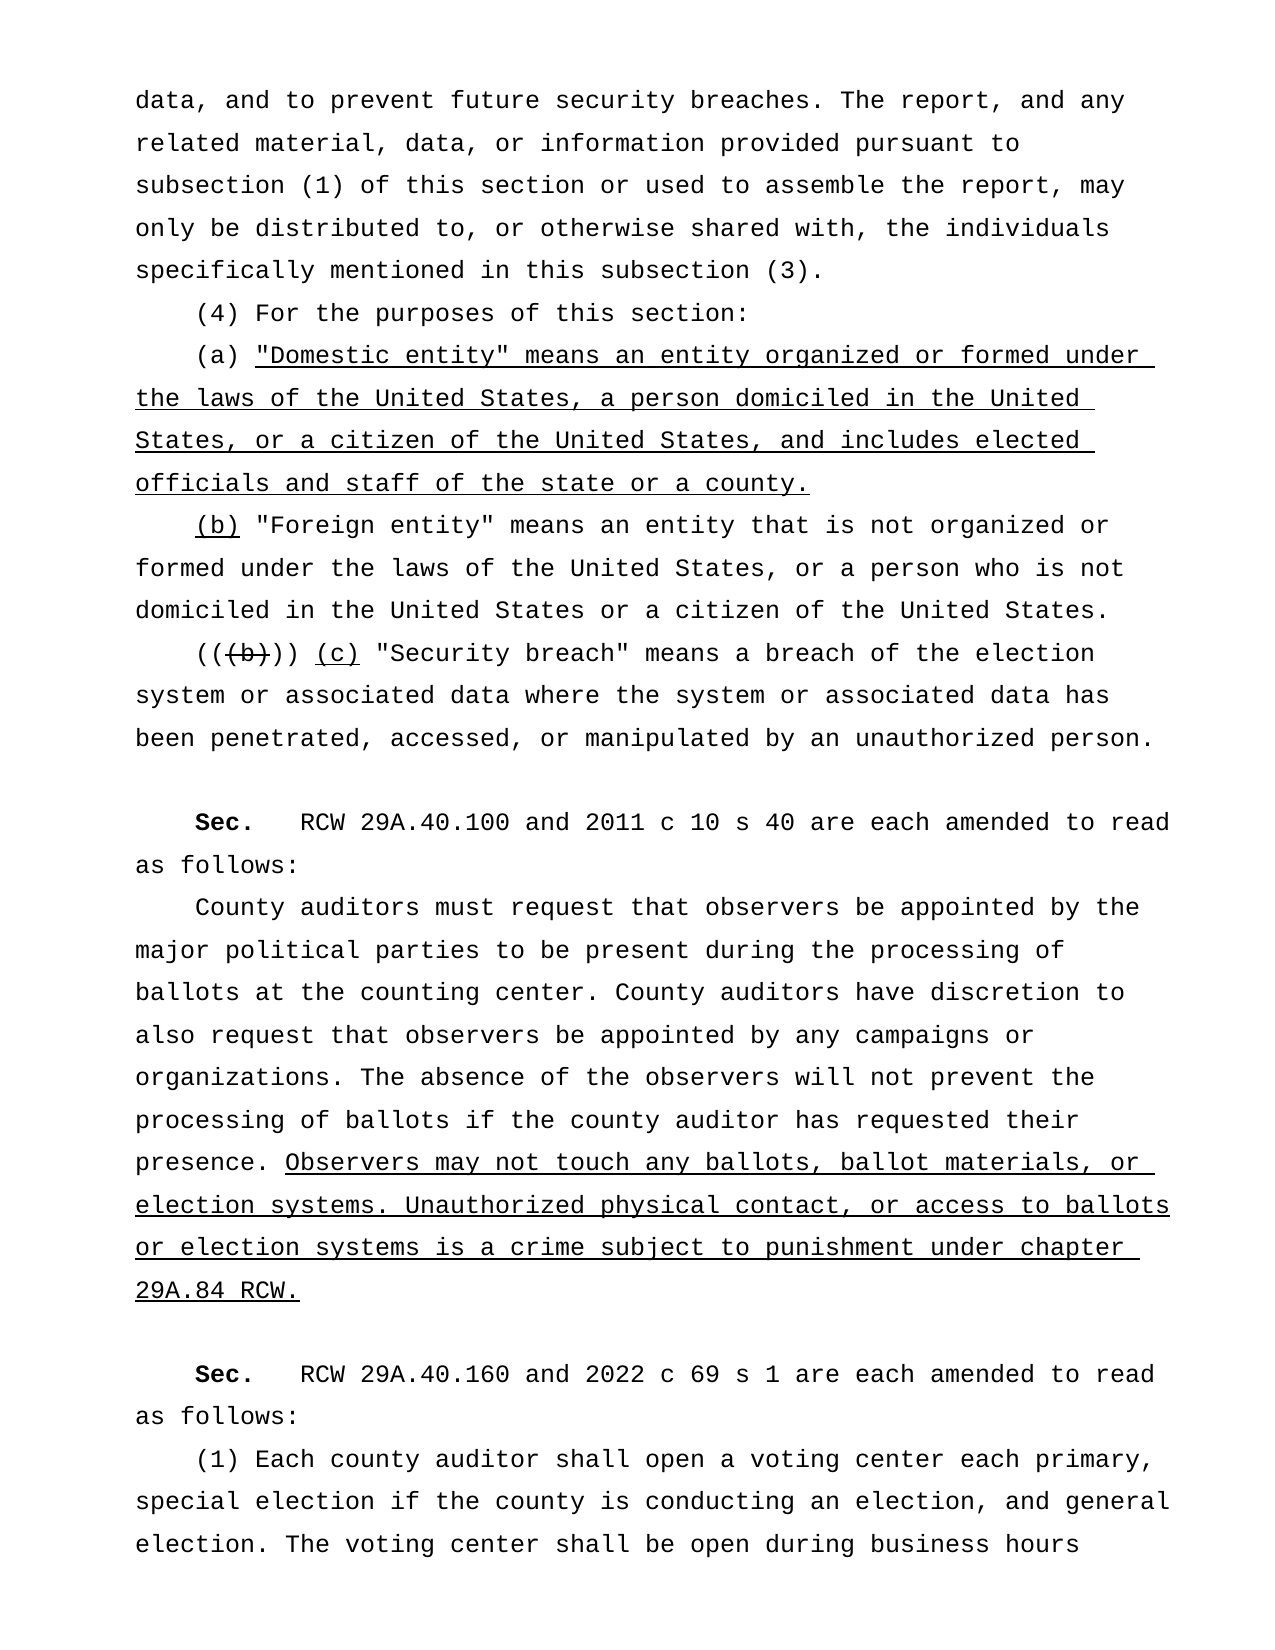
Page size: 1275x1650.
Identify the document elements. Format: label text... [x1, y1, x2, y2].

text (4) For the purposes of this section: [135, 287, 1170, 330]
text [135, 1433, 1170, 1561]
text County auditors must request that observers be appointed by the major political parties to be present during the processing of ballots at the counting center. County auditors have discretion to also request that observers be appointed by any campaigns or organizations. The absence of the observers will not prevent the processing of ballots if the county auditor has requested their presence. Observers may not touch any ballots, ballot materials, or election systems. Unauthorized physical contact, or access to ballots or election systems is a crime subject to punishment under chapter 29A.84 RCW. [135, 1217, 1170, 1307]
text (((b))) (c) "Security breach" means a breach of the election system or associated data where the system or associated data has been penetrated, accessed, or manipulated by an unauthorized person. [135, 627, 1170, 755]
text (a) "Domestic entity" means an entity organized or formed under the laws of the United States, a person domiciled in the United States, or a citizen of the United States, and includes elected officials and staff of the state or a county. [135, 330, 1170, 500]
text Sec. RCW 29A.40.160 and 2022 c 69 s 1 are each amended to read as follows: [135, 1348, 1170, 1433]
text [135, 75, 1170, 287]
text (b) "Foreign entity" means an entity that is not organized or formed under the laws of the United States, or a person who is not domiciled in the United States or a citizen of the United States. [135, 500, 1170, 627]
text Sec. RCW 29A.40.100 and 2011 c 10 s 40 are each amended to read as follows: [135, 797, 1170, 882]
text County auditors must request that observers be appointed by the major political parties to be present during the processing of ballots at the counting center. County auditors have discretion to also request that observers be appointed by any campaigns or organizations. The absence of the observers will not prevent the processing of ballots if the county auditor has requested their presence. Observers may not touch any ballots, ballot materials, or election systems. Unauthorized physical contact, or access to ballots or election systems is a crime subject to punishment under chapter 29A.84 RCW. [135, 882, 1170, 1215]
